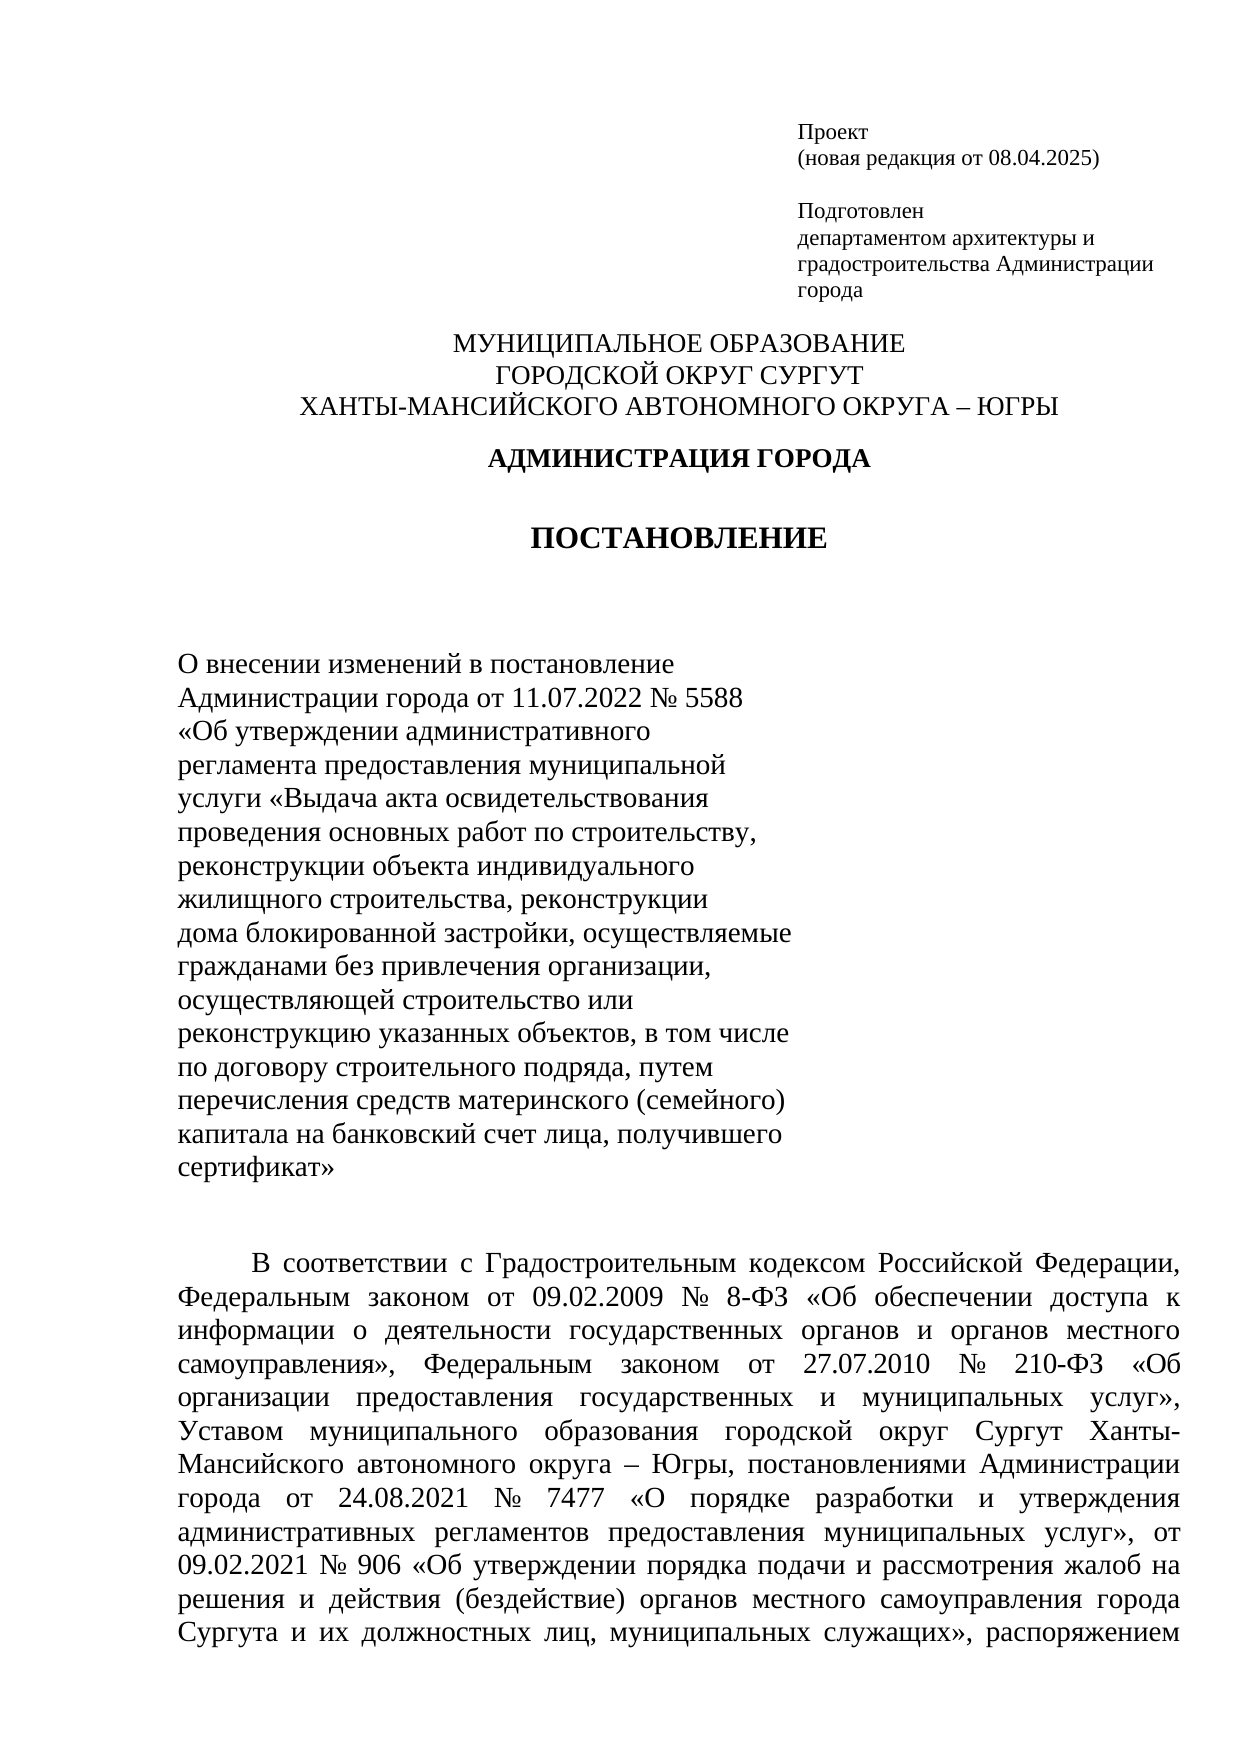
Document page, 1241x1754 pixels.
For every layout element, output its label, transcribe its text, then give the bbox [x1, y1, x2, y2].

text ПОСТАНОВЛЕНИЕ [177, 519, 1181, 555]
text дома блокированной застройки, осуществляемые [177, 915, 1181, 948]
text Проект [797, 118, 1181, 144]
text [177, 1245, 1181, 1648]
text ГОРОДСКОЙ ОКРУГ СУРГУТ [177, 359, 1181, 390]
text ХАНТЫ-МАНСИЙСКОГО АВТОНОМНОГО ОКРУГА – ЮГРЫ [177, 390, 1181, 421]
text жилищного строительства, реконструкции [177, 881, 1181, 915]
text проведения основных работ по строительству, [177, 814, 1181, 848]
text департаментом архитектуры и градостроительства Администрации города [797, 223, 1181, 303]
text О внесении изменений в постановление [177, 646, 1181, 680]
text по договору строительного подряда, путем [177, 1049, 1181, 1082]
text гражданами без привлечения организации, [177, 948, 1181, 982]
text МУНИЦИПАЛЬНОЕ ОБРАЗОВАНИЕ [177, 328, 1181, 359]
text «Об утверждении административного [177, 713, 1181, 747]
text регламента предоставления муниципальной [177, 747, 1181, 781]
text реконструкции объекта индивидуального [177, 848, 1181, 881]
text реконструкцию указанных объектов, в том числе [177, 1015, 1181, 1049]
text (новая редакция от 08.04.2025) [797, 144, 1181, 171]
text сертификат» [177, 1149, 1181, 1183]
text Администрации города от 11.07.2022 № 5588 [177, 680, 1181, 713]
text осуществляющей строительство или [177, 982, 1181, 1015]
text перечисления средств материнского (семейного) [177, 1082, 1181, 1116]
text услуги «Выдача акта освидетельствования [177, 781, 1181, 814]
text Подготовлен [797, 197, 1181, 223]
text АДМИНИСТРАЦИЯ ГОРОДА [177, 443, 1181, 474]
text капитала на банковский счет лица, получившего [177, 1116, 1181, 1149]
